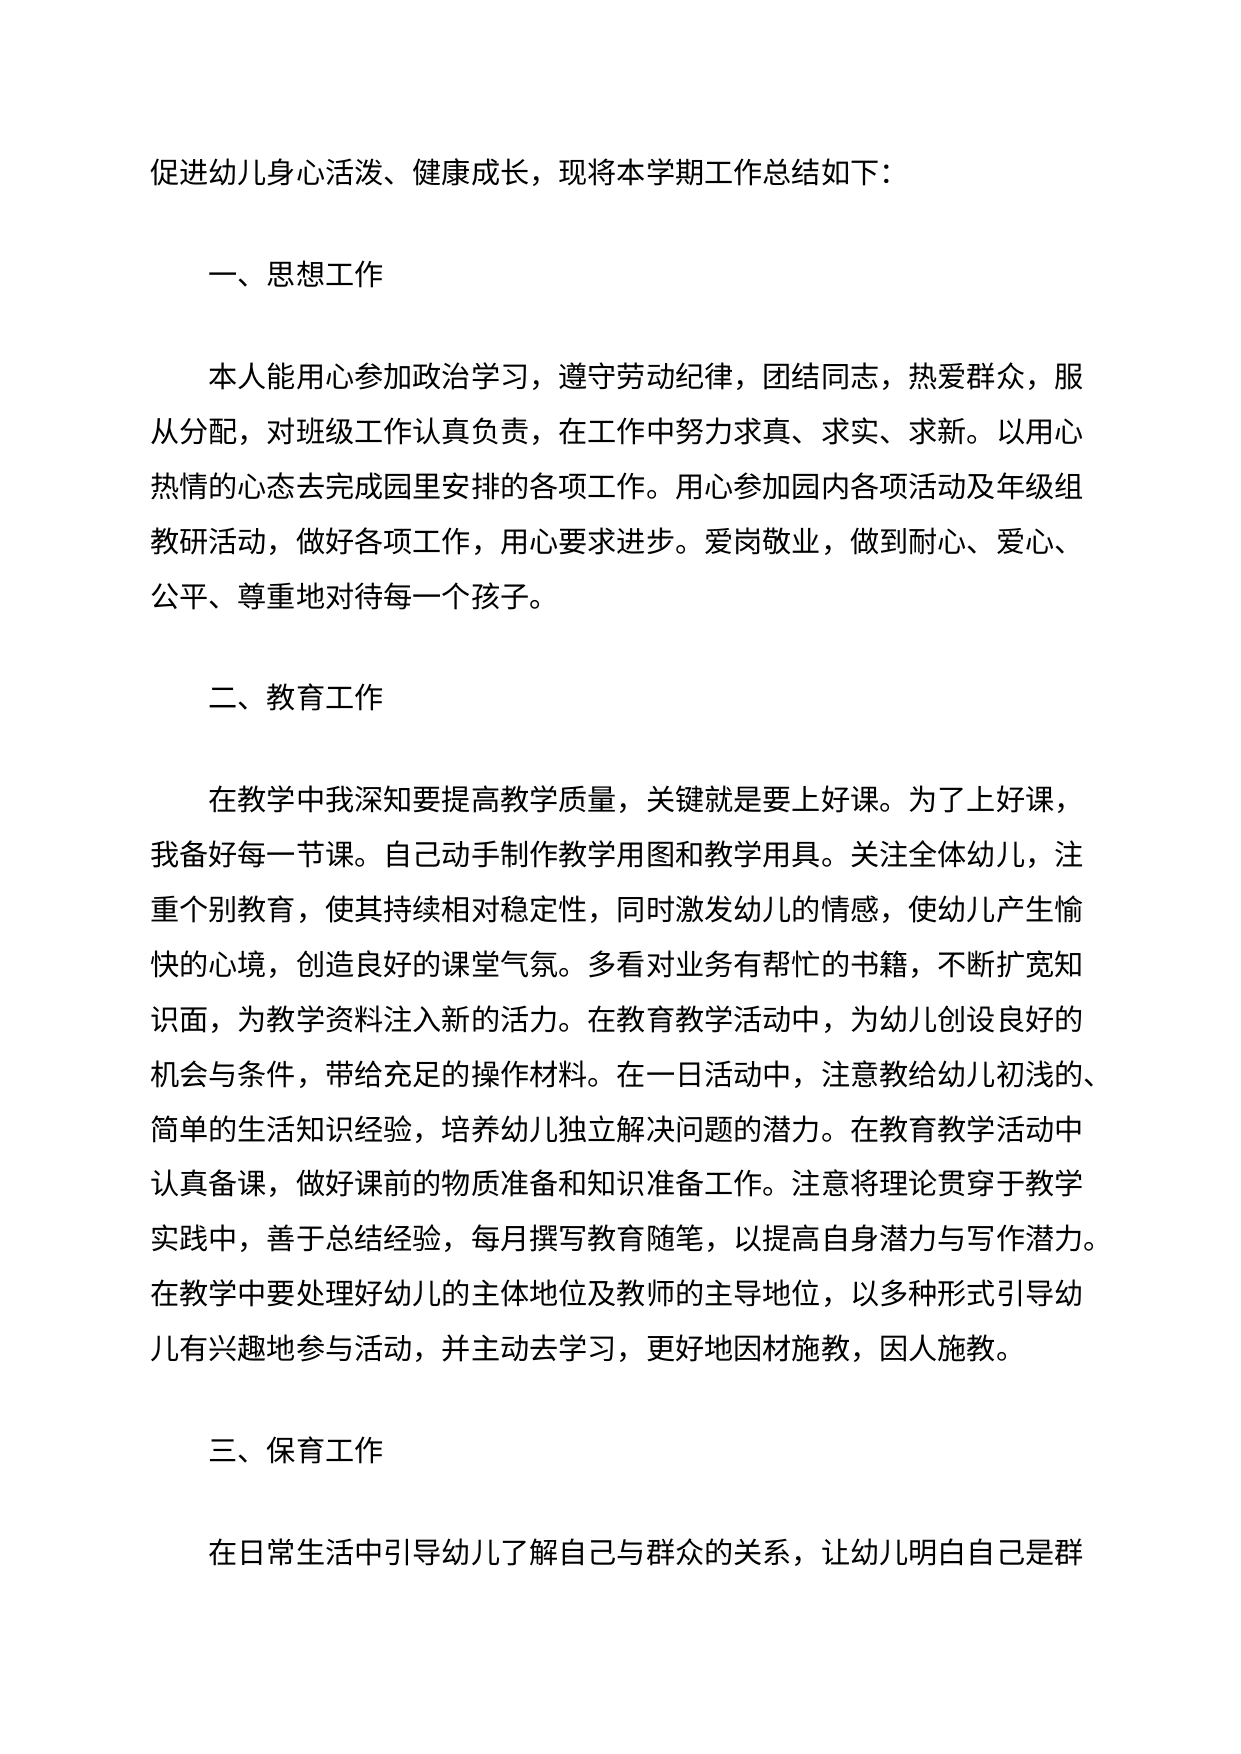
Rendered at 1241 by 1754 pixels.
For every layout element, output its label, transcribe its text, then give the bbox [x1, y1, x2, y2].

text 一、思想工作 [150, 252, 1090, 294]
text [150, 150, 1090, 192]
text 三、保育工作 [150, 1427, 1090, 1470]
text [150, 1529, 1090, 1571]
text 在教学中我深知要提高教学质量，关键就是要上好课。为了上好课，我备好每一节课。自己动手制作教学用图和教学用具。关注全体幼儿，注重个别教育，使其持续相对稳定性，同时激发幼儿的情感，使幼儿产生愉快的心境，创造良好的课堂气氛。多看对业务有帮忙的书籍，不断扩宽知识面，为教学资料注入新的活力。在教育教学活动中，为幼儿创设良好的机会与条件，带给充足的操作材料。在一日活动中，注意教给幼儿初浅的、简单的生活知识经验，培养幼儿独立解决问题的潜力。在教育教学活动中认真备课，做好课前的物质准备和知识准备工作。注意将理论贯穿于教学实践中，善于总结经验，每月撰写教育随笔，以提高自身潜力与写作潜力。在教学中要处理好幼儿的主体地位及教师的主导地位，以多种形式引导幼儿有兴趣地参与活动，并主动去学习，更好地因材施教，因人施教。 [150, 777, 1090, 1368]
text 二、教育工作 [150, 675, 1090, 717]
text 本人能用心参加政治学习，遵守劳动纪律，团结同志，热爱群众，服从分配，对班级工作认真负责，在工作中努力求真、求实、求新。以用心热情的心态去完成园里安排的各项工作。用心参加园内各项活动及年级组教研活动，做好各项工作，用心要求进步。爱岗敬业，做到耐心、爱心、公平、尊重地对待每一个孩子。 [150, 353, 1090, 615]
